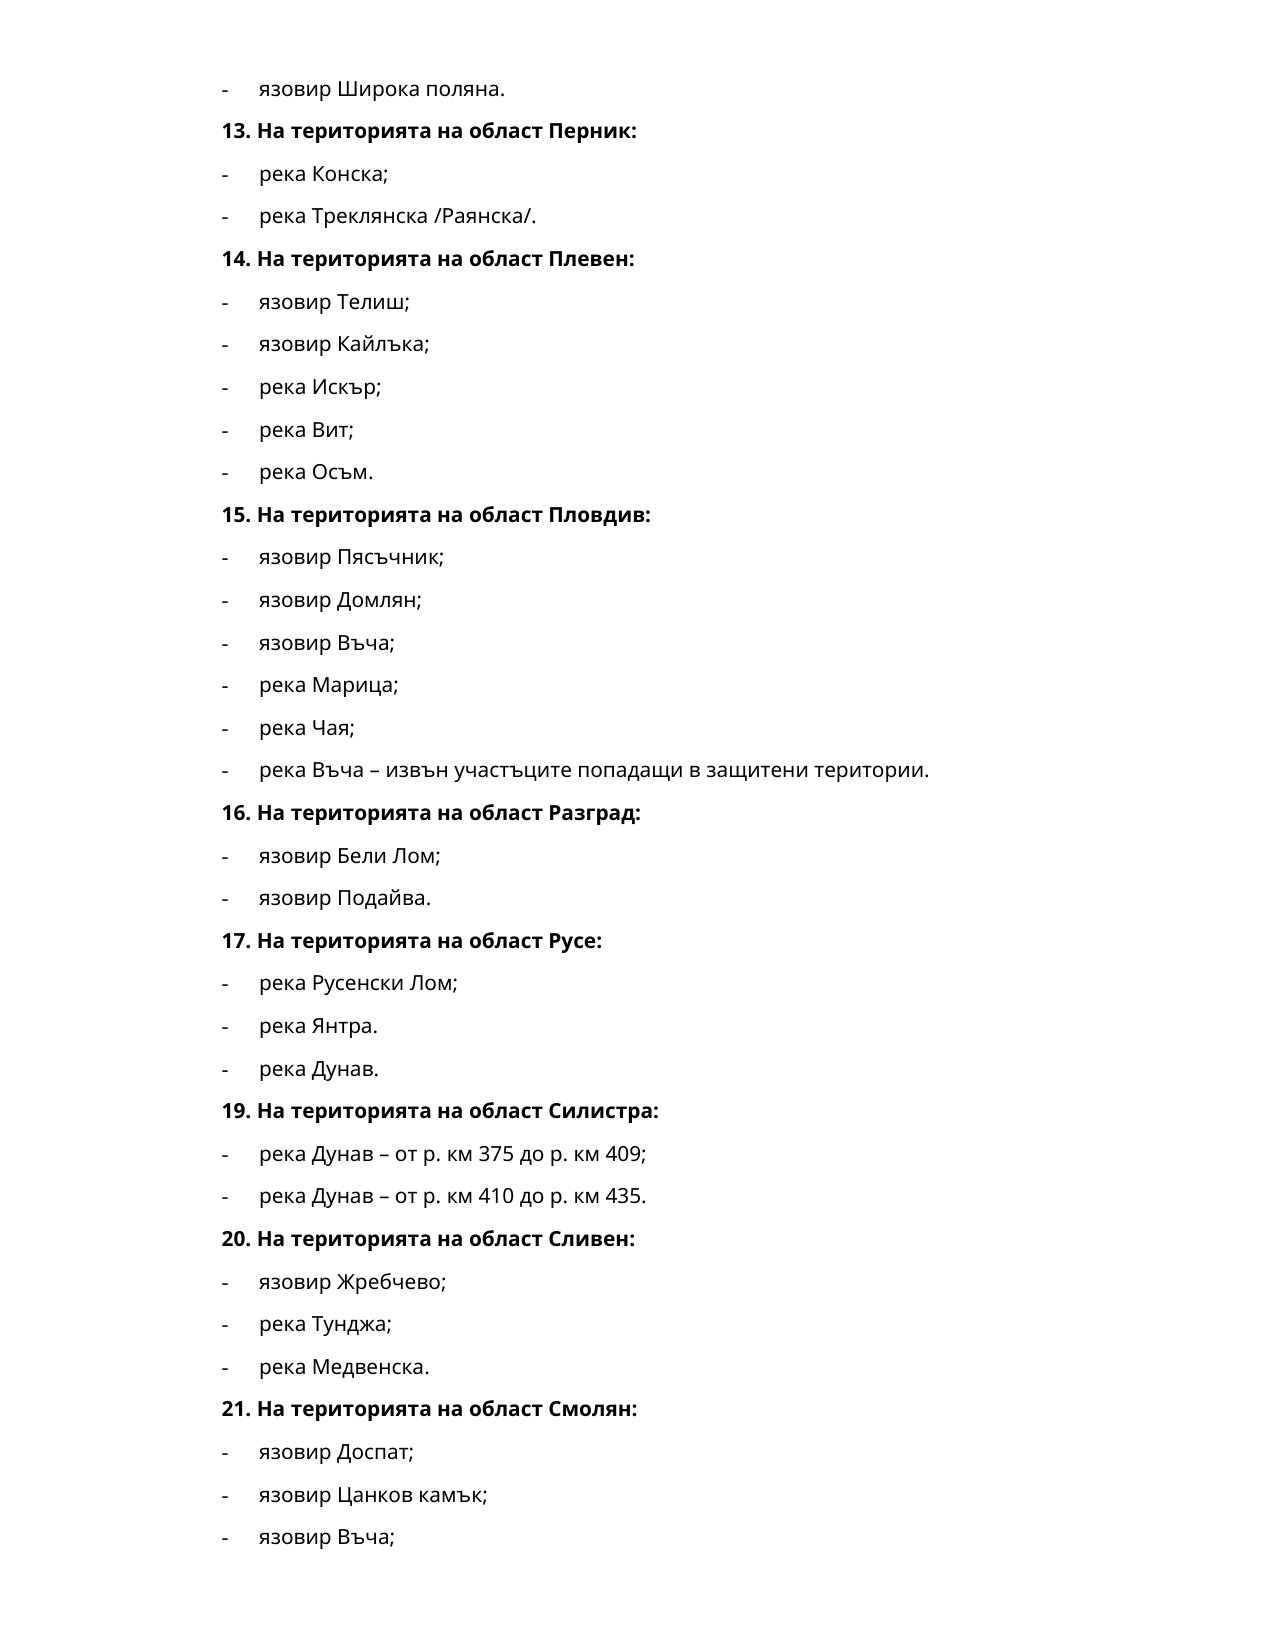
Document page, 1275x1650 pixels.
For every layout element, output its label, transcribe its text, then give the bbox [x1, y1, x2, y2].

text 14. На територията на област Плевен: [148, 244, 1127, 273]
list река Конска; [221, 159, 1127, 187]
list язовир Жребчево; [221, 1267, 1127, 1295]
list язовир Доспат; [221, 1437, 1127, 1466]
list язовир Цанков камък; [221, 1480, 1127, 1508]
list река Въча – извън участъците попадащи в защитени територии. [221, 756, 1127, 784]
text 19. На територията на област Силистра: [221, 1096, 1127, 1125]
list язовир Телиш; [221, 287, 1127, 315]
list река Марица; [221, 670, 1127, 699]
list река Русенски Лом; [221, 968, 1127, 997]
list река Вит; [221, 415, 1127, 443]
list река Треклянска /Раянска/. [221, 202, 1127, 230]
list язовир Широка поляна. [221, 74, 1127, 102]
text 13. На територията на област Перник: [148, 116, 1127, 145]
list река Медвенска. [221, 1352, 1127, 1380]
list язовир Домлян; [221, 585, 1127, 613]
text 21. На територията на област Смолян: [221, 1394, 1127, 1423]
text 20. На територията на област Сливен: [221, 1224, 1127, 1253]
list река Дунав. [221, 1054, 1127, 1082]
list река Осъм. [221, 457, 1127, 486]
list река Искър; [221, 372, 1127, 401]
text 16. На територията на област Разград: [221, 798, 1127, 827]
list река Тунджа; [221, 1309, 1127, 1338]
list река Янтра. [221, 1011, 1127, 1039]
list река Чая; [221, 713, 1127, 741]
list река Дунав – от р. км 410 до р. км 435. [221, 1182, 1127, 1210]
list язовир Подайва. [221, 883, 1127, 912]
text 17. На територията на област Русе: [221, 926, 1127, 954]
text 15. На територията на област Пловдив: [148, 500, 1127, 528]
list язовир Пясъчник; [221, 542, 1127, 571]
list язовир Бели Лом; [221, 841, 1127, 869]
list язовир Кайлъка; [221, 329, 1127, 358]
list язовир Въча; [221, 628, 1127, 656]
list язовир Въча; [221, 1522, 1127, 1551]
list река Дунав – от р. км 375 до р. км 409; [221, 1139, 1127, 1167]
